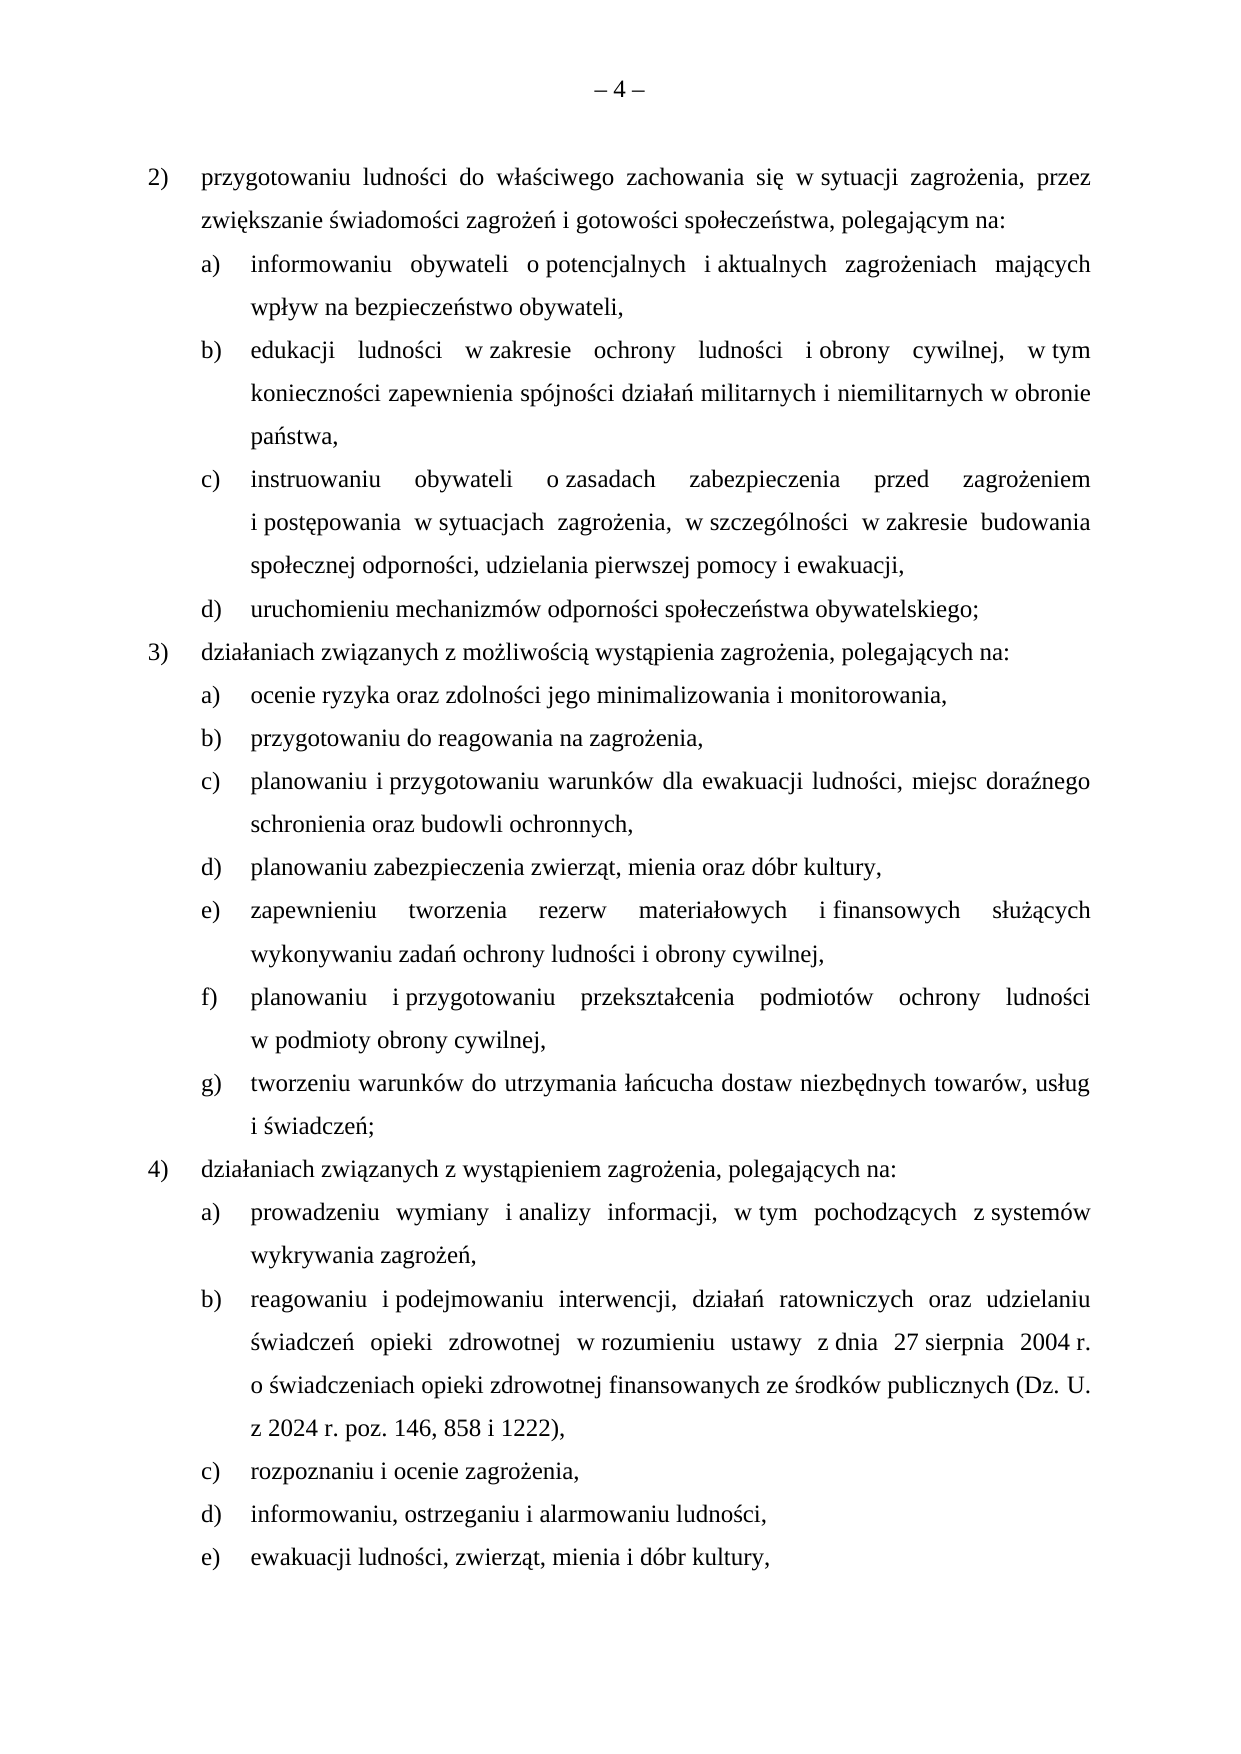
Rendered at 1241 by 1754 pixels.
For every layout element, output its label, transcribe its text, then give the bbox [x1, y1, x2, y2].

text b) reagowaniu i podejmowaniu interwencji, działań ratowniczych oraz udzielaniu świadczeń opieki zdrowotnej w rozumieniu ustawy z dnia 27 sierpnia 2004 r. o świadczeniach opieki zdrowotnej finansowanych ze środków publicznych (Dz. U. z 2024 r. poz. 146, 858 i 1222), [201, 1284, 1091, 1442]
text g) tworzeniu warunków do utrzymania łańcucha dostaw niezbędnych towarów, usług i świadczeń; [201, 1068, 1091, 1140]
text e) zapewnieniu tworzenia rezerw materiałowych i finansowych służących wykonywaniu zadań ochrony ludności i obrony cywilnej, [201, 896, 1091, 967]
text 3) działaniach związanych z możliwością wystąpienia zagrożenia, polegających na: [148, 637, 1091, 666]
text a) ocenie ryzyka oraz zdolności jego minimalizowania i monitorowania, [201, 680, 1091, 709]
text d) informowaniu, ostrzeganiu i alarmowaniu ludności, [201, 1499, 1091, 1528]
text c) rozpoznaniu i ocenie zagrożenia, [201, 1456, 1091, 1485]
text 4) działaniach związanych z wystąpieniem zagrożenia, polegających na: [148, 1154, 1091, 1183]
text b) przygotowaniu do reagowania na zagrożenia, [201, 723, 1091, 752]
text c) instruowaniu obywateli o zasadach zabezpieczenia przed zagrożeniem i postępowania w sytuacjach zagrożenia, w szczególności w zakresie budowania społecznej odporności, udzielania pierwszej pomocy i ewakuacji, [201, 464, 1091, 579]
text d) planowaniu zabezpieczenia zwierząt, mienia oraz dóbr kultury, [201, 852, 1091, 881]
text e) ewakuacji ludności, zwierząt, mienia i dóbr kultury, [201, 1542, 1091, 1571]
text c) planowaniu i przygotowaniu warunków dla ewakuacji ludności, miejsc doraźnego schronienia oraz budowli ochronnych, [201, 766, 1091, 838]
text a) prowadzeniu wymiany i analizy informacji, w tym pochodzących z systemów wykrywania zagrożeń, [201, 1197, 1091, 1269]
text a) informowaniu obywateli o potencjalnych i aktualnych zagrożeniach mających wpływ na bezpieczeństwo obywateli, [201, 249, 1091, 321]
text f) planowaniu i przygotowaniu przekształcenia podmiotów ochrony ludności w podmioty obrony cywilnej, [201, 982, 1091, 1054]
text d) uruchomieniu mechanizmów odporności społeczeństwa obywatelskiego; [201, 594, 1091, 622]
text 2) przygotowaniu ludności do właściwego zachowania się w sytuacji zagrożenia, przez zwiększanie świadomości zagrożeń i gotowości społeczeństwa, polegającym na: [148, 162, 1091, 234]
text b) edukacji ludności w zakresie ochrony ludności i obrony cywilnej, w tym konieczności zapewnienia spójności działań militarnych i niemilitarnych w obronie państwa, [201, 335, 1091, 450]
